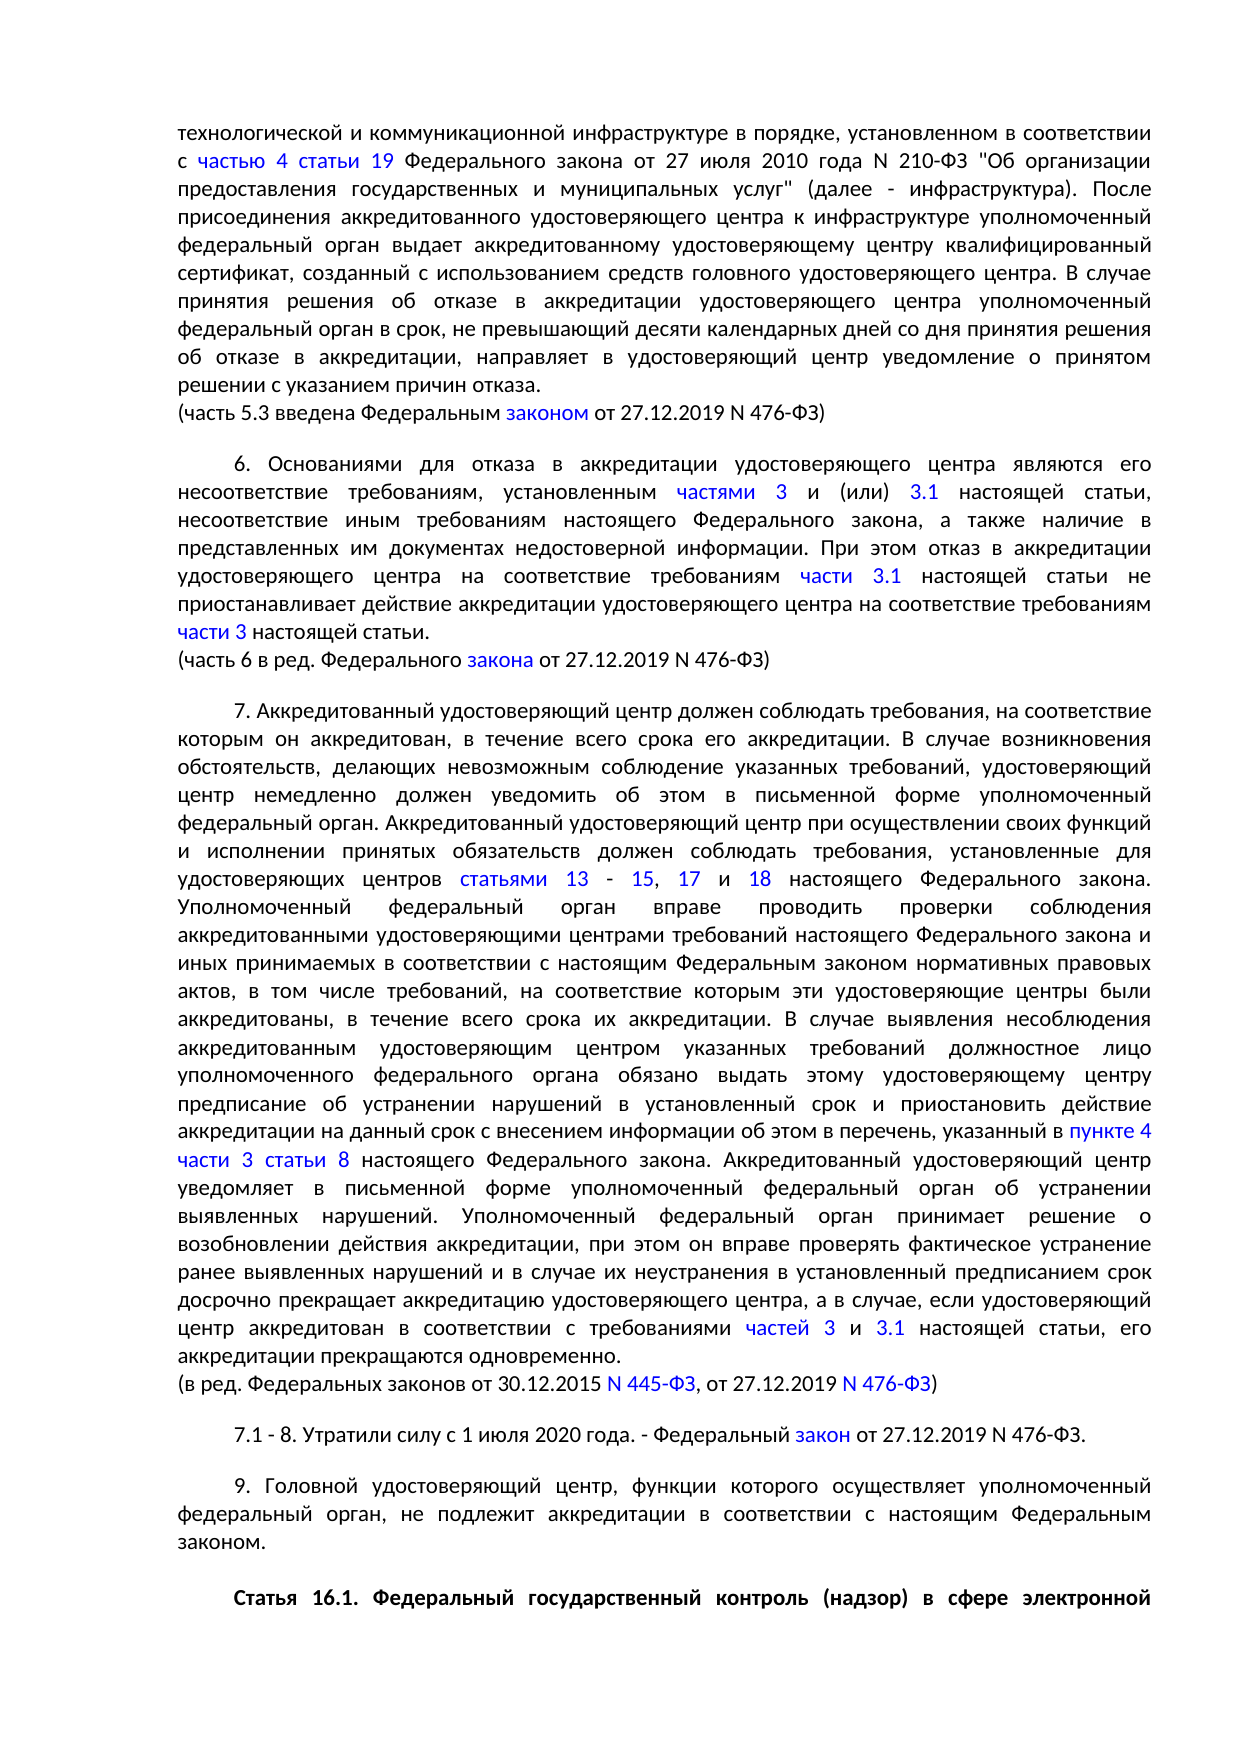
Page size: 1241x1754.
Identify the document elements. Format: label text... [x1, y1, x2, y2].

text 9. Головной удостоверяющий центр, функции которого осуществляет уполномоченный федеральный орган, не подлежит аккредитации в соответствии с настоящим Федеральным законом. [177, 1471, 1152, 1555]
text (часть 5.3 введена Федеральным законом от 27.12.2019 N 476-ФЗ) [177, 398, 1152, 426]
text (в ред. Федеральных законов от 30.12.2015 N 445-ФЗ, от 27.12.2019 N 476-ФЗ) [177, 1369, 1152, 1397]
text 6. Основаниями для отказа в аккредитации удостоверяющего центра являются его несоответствие требованиям, установленным частями 3 и (или) 3.1 настоящей статьи, несоответствие иным требованиям настоящего Федерального закона, а также наличие в представленных им документах недостоверной информации. При этом отказ в аккредитации удостоверяющего центра на соответствие требованиям части 3.1 настоящей статьи не приостанавливает действие аккредитации удостоверяющего центра на соответствие требованиям части 3 настоящей статьи. [177, 449, 1152, 645]
text 7. Аккредитованный удостоверяющий центр должен соблюдать требования, на соответствие которым он аккредитован, в течение всего срока его аккредитации. В случае возникновения обстоятельств, делающих невозможным соблюдение указанных требований, удостоверяющий центр немедленно должен уведомить об этом в письменной форме уполномоченный федеральный орган. Аккредитованный удостоверяющий центр при осуществлении своих функций и исполнении принятых обязательств должен соблюдать требования, установленные для удостоверяющих центров статьями 13 - 15, 17 и 18 настоящего Федерального закона. Уполномоченный федеральный орган вправе проводить проверки соблюдения аккредитованными удостоверяющими центрами требований настоящего Федерального закона и иных принимаемых в соответствии с настоящим Федеральным законом нормативных правовых актов, в том числе требований, на соответствие которым эти удостоверяющие центры были аккредитованы, в течение всего срока их аккредитации. В случае выявления несоблюдения аккредитованным удостоверяющим центром указанных требований должностное лицо уполномоченного федерального органа обязано выдать этому удостоверяющему центру предписание об устранении нарушений в установленный срок и приостановить действие аккредитации на данный срок с внесением информации об этом в перечень, указанный в пункте 4 части 3 статьи 8 настоящего Федерального закона. Аккредитованный удостоверяющий центр уведомляет в письменной форме уполномоченный федеральный орган об устранении выявленных нарушений. Уполномоченный федеральный орган принимает решение о возобновлении действия аккредитации, при этом он вправе проверять фактическое устранение ранее выявленных нарушений и в случае их неустранения в установленный предписанием срок досрочно прекращает аккредитацию удостоверяющего центра, а в случае, если удостоверяющий центр аккредитован в соответствии с требованиями частей 3 и 3.1 настоящей статьи, его аккредитации прекращаются одновременно. [177, 696, 1152, 1369]
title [177, 1583, 1152, 1611]
text 7.1 - 8. Утратили силу с 1 июля 2020 года. - Федеральный закон от 27.12.2019 N 476-ФЗ. [177, 1420, 1152, 1448]
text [177, 118, 1152, 398]
text (часть 6 в ред. Федерального закона от 27.12.2019 N 476-ФЗ) [177, 645, 1152, 673]
